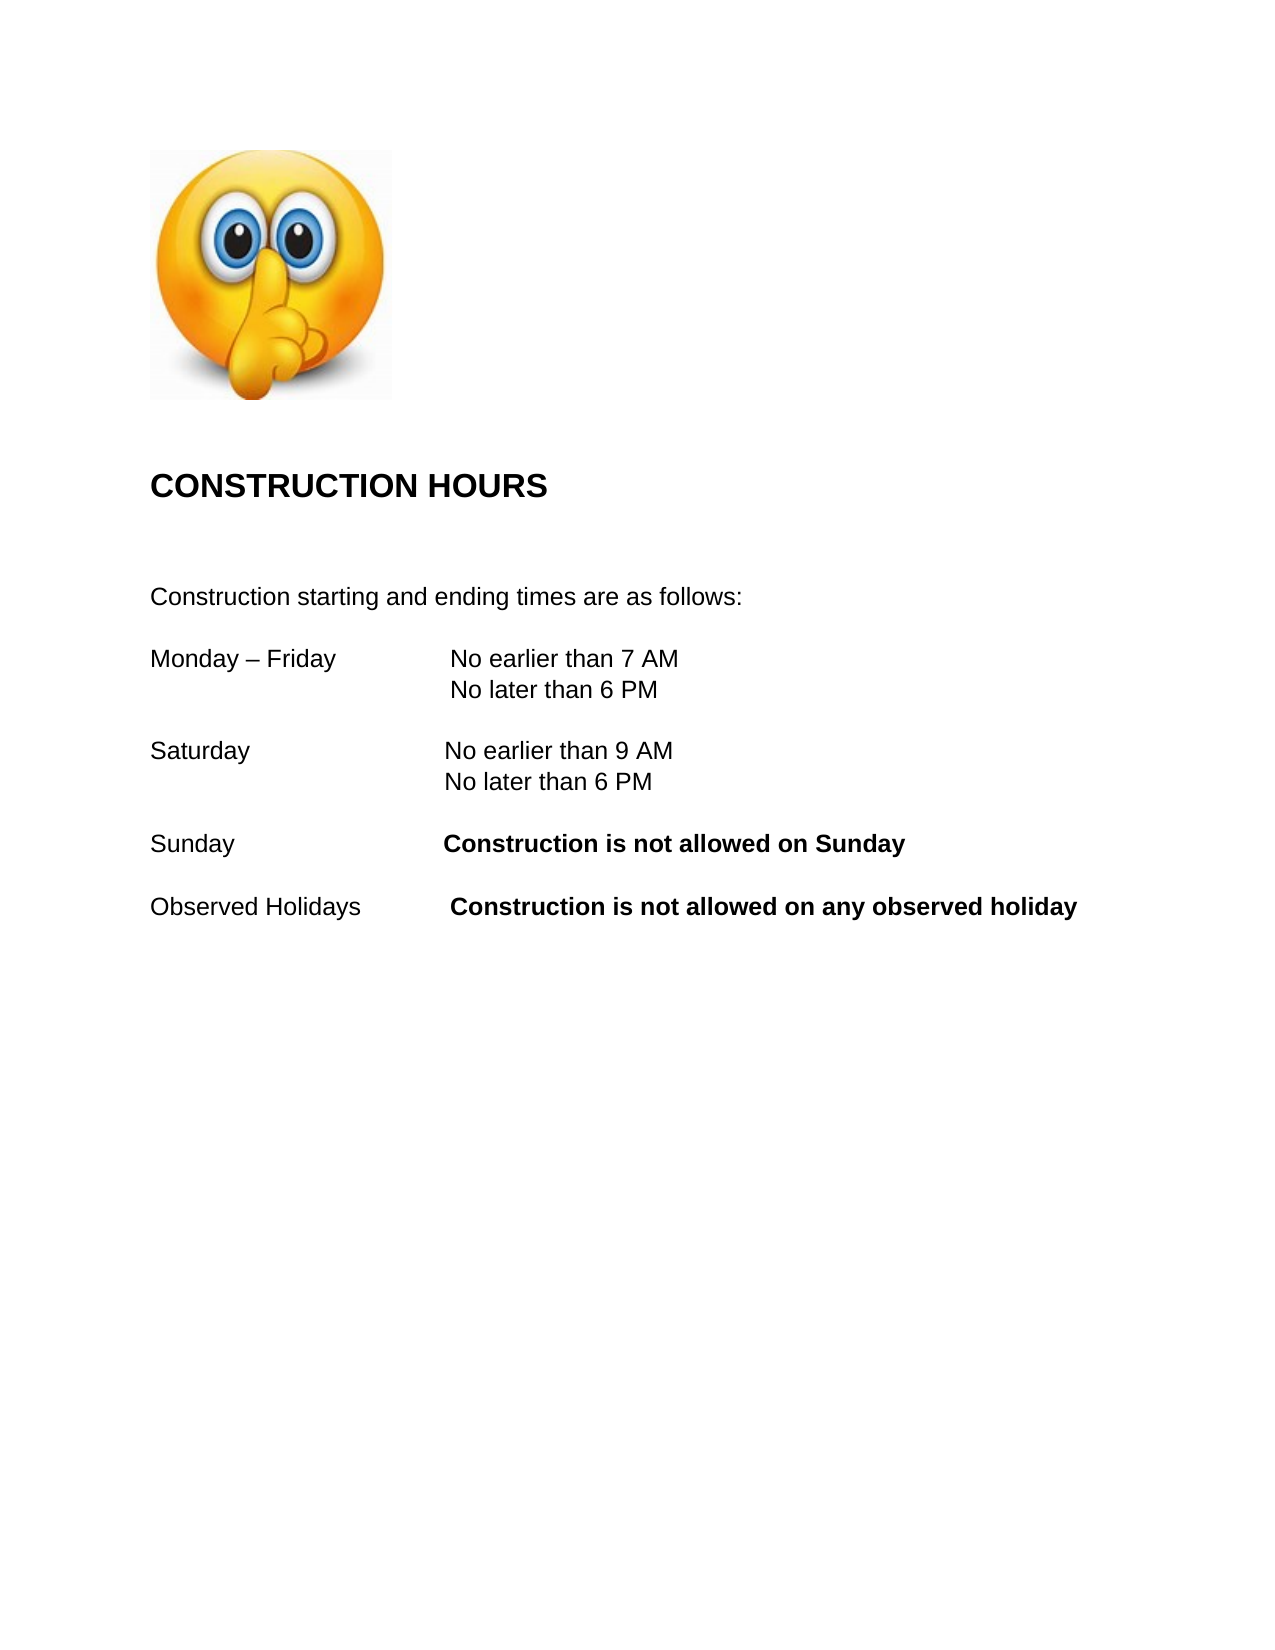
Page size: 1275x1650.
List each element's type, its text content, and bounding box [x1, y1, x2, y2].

text Saturday No earlier than 9 AM [150, 736, 1125, 765]
text No later than 6 PM [150, 675, 1125, 704]
text No later than 6 PM [150, 767, 1125, 796]
text Observed Holidays Construction is not allowed on any observed holiday [150, 892, 1125, 920]
text CONSTRUCTION HOURS [150, 466, 1125, 504]
text Monday – Friday No earlier than 7 AM [150, 644, 1125, 673]
text Sunday Construction is not allowed on Sunday [150, 829, 1125, 858]
text Construction starting and ending times are as follows: [150, 582, 1125, 611]
picture [150, 150, 393, 400]
